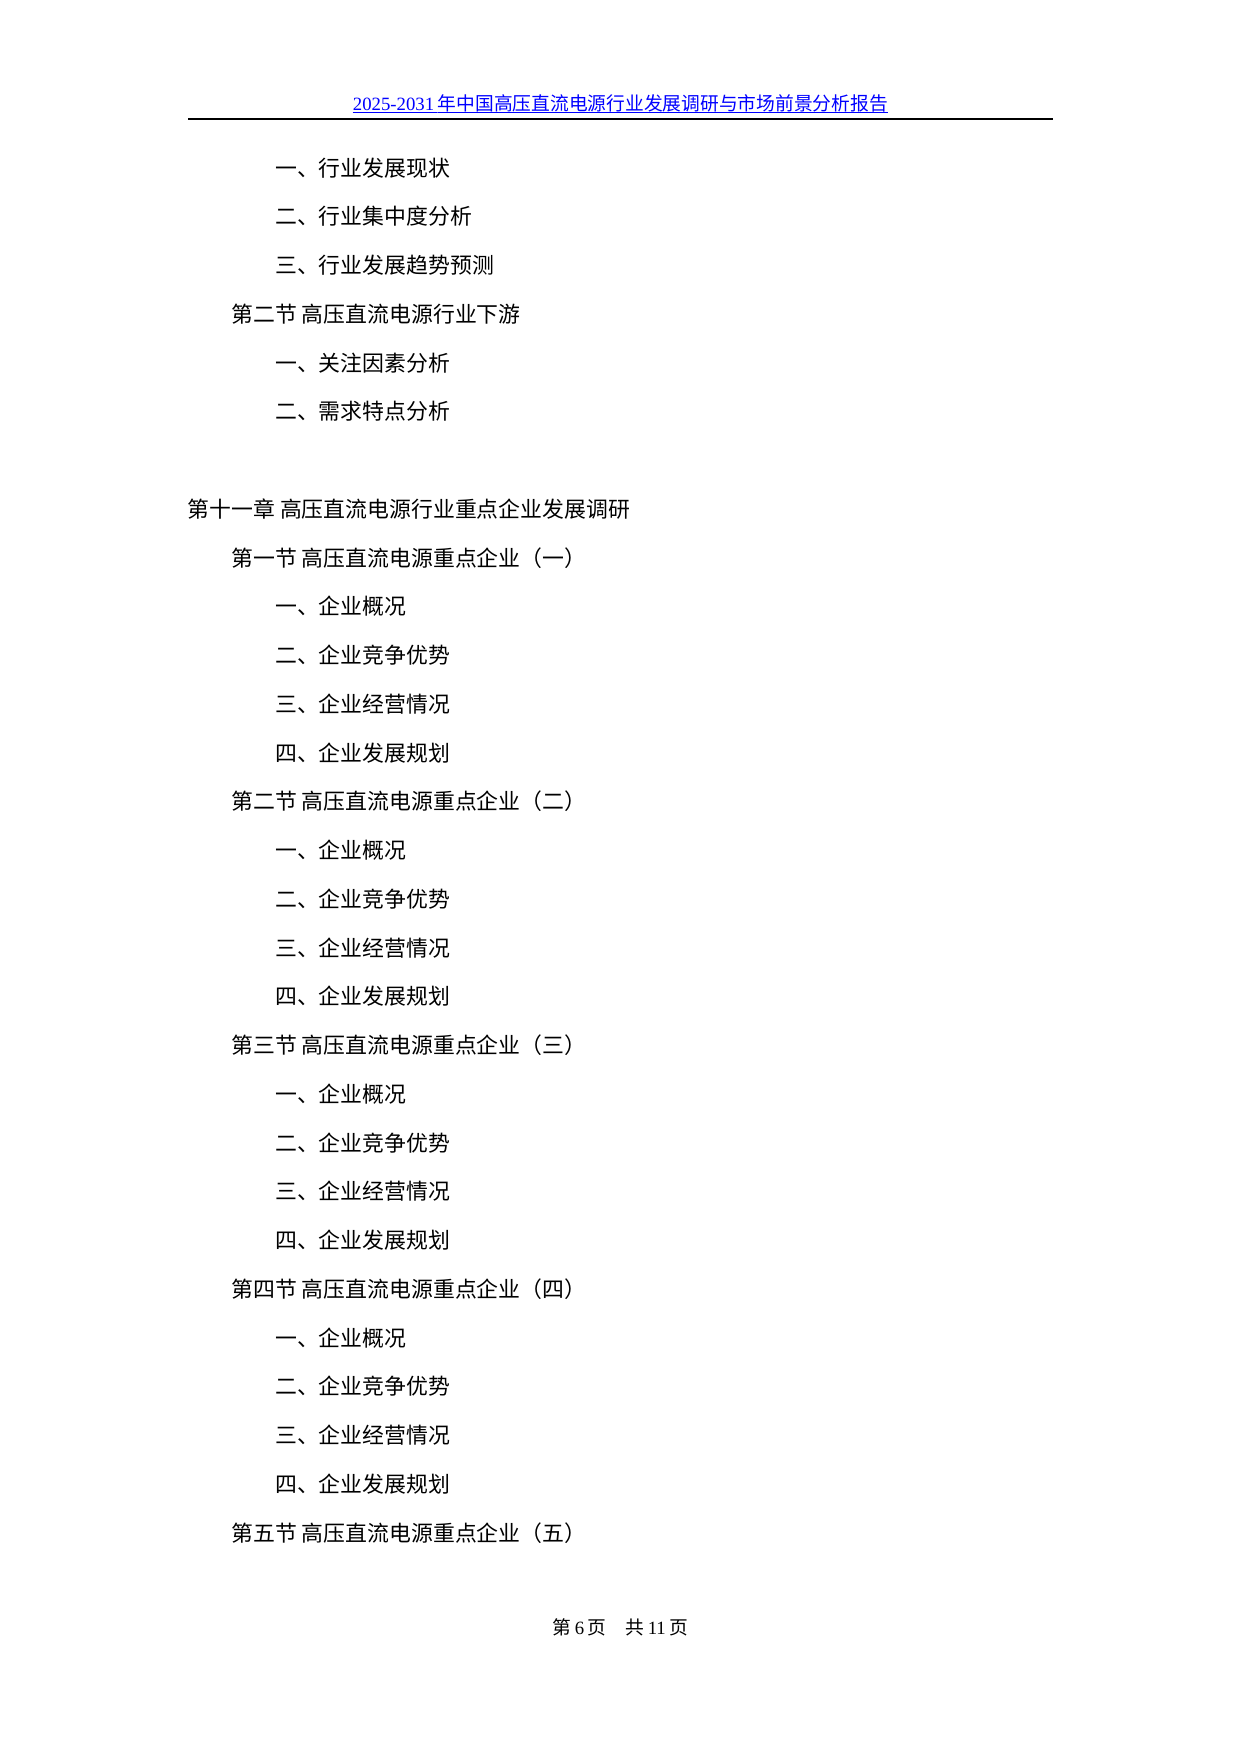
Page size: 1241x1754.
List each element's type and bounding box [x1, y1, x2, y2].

text [187, 150, 1053, 1548]
